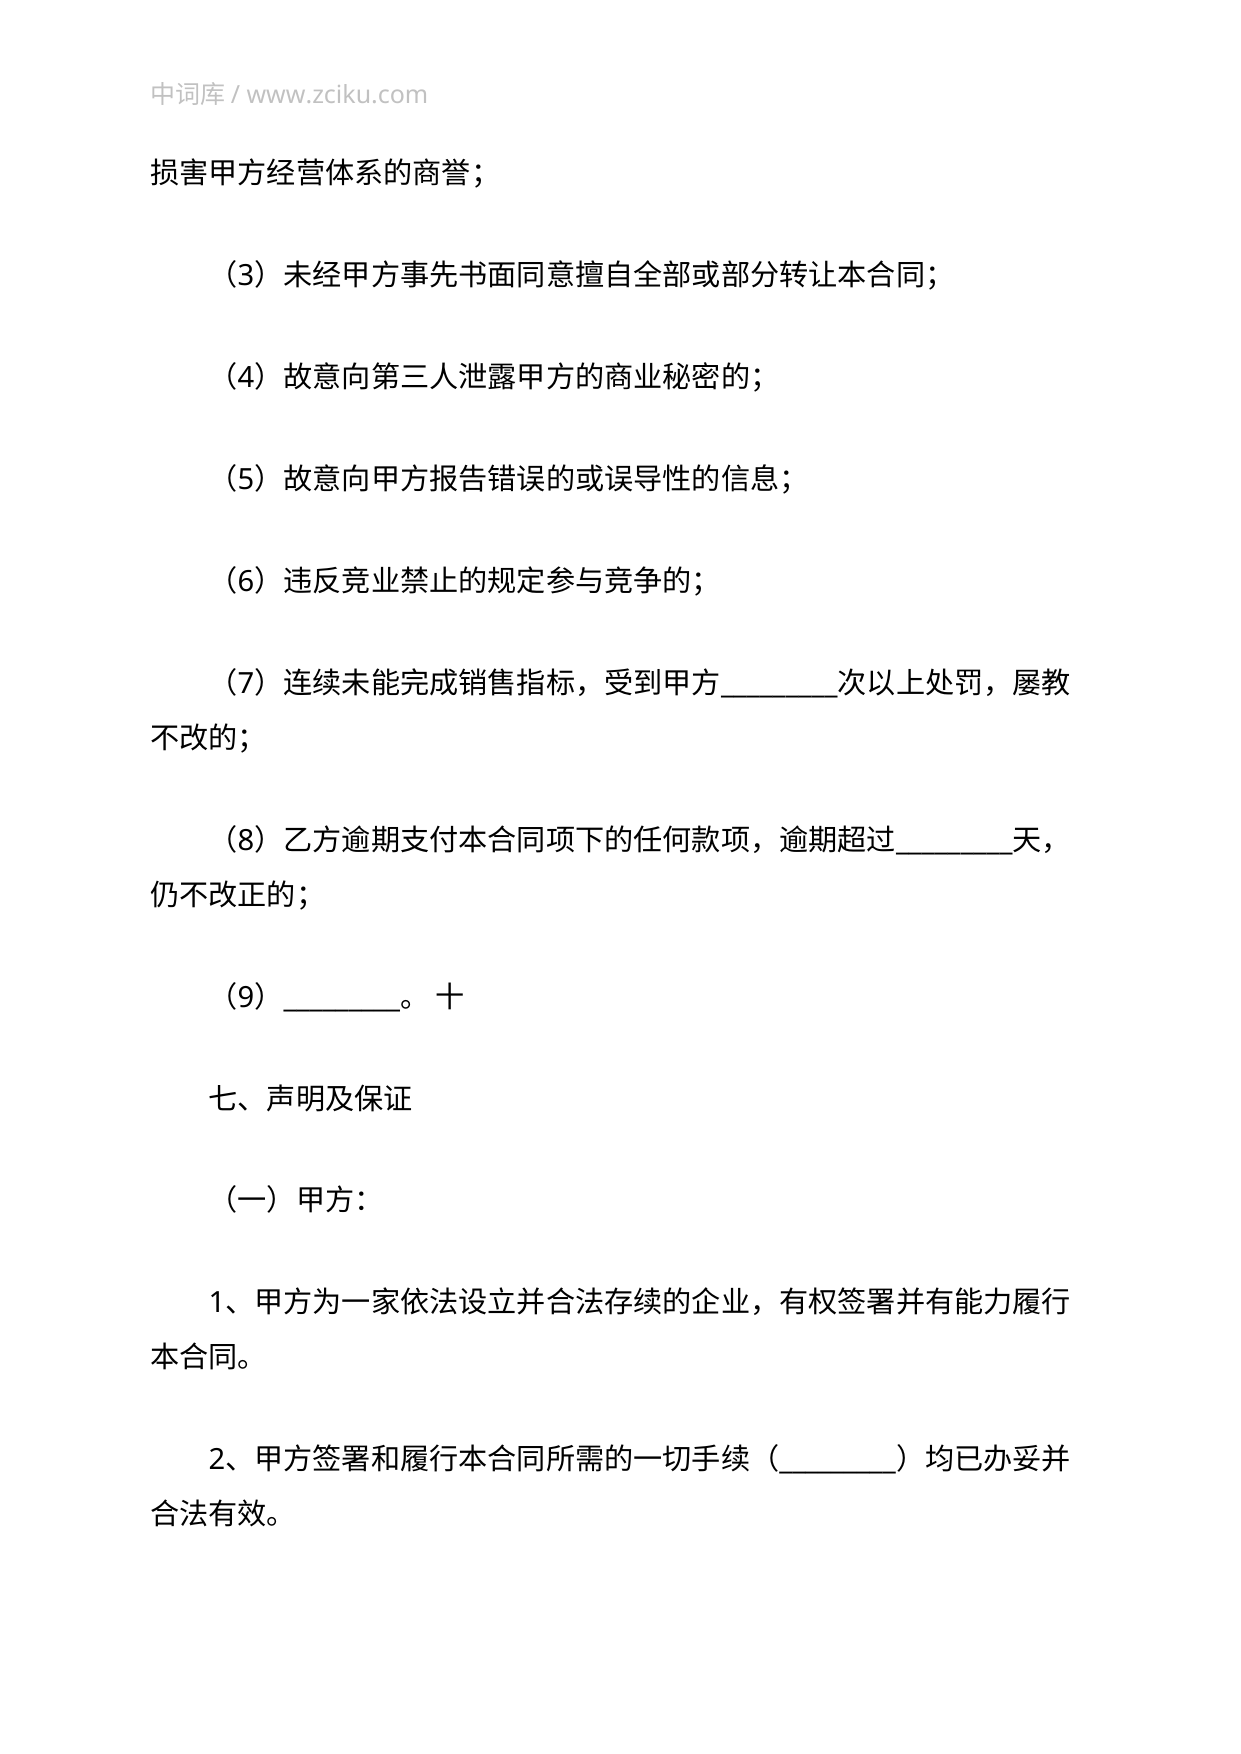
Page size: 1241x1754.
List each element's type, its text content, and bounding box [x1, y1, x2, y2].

text （7）连续未能完成销售指标，受到甲方_________次以上处罚，屡教不改的； [150, 660, 1090, 757]
text （3）未经甲方事先书面同意擅自全部或部分转让本合同； [150, 252, 1090, 294]
text （9）_________。 十 [150, 973, 1090, 1016]
text 2、甲方签署和履行本合同所需的一切手续（_________）均已办妥并合法有效。 [150, 1436, 1090, 1533]
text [150, 150, 1090, 192]
text （4）故意向第三人泄露甲方的商业秘密的； [150, 354, 1090, 396]
text （8）乙方逾期支付本合同项下的任何款项，逾期超过_________天，仍不改正的； [150, 816, 1090, 914]
text （5）故意向甲方报告错误的或误导性的信息； [150, 456, 1090, 498]
text 1、甲方为一家依法设立并合法存续的企业，有权签署并有能力履行本合同。 [150, 1279, 1090, 1376]
text 七、声明及保证 [150, 1075, 1090, 1117]
text （一）甲方： [150, 1177, 1090, 1219]
text （6）违反竞业禁止的规定参与竞争的； [150, 558, 1090, 600]
